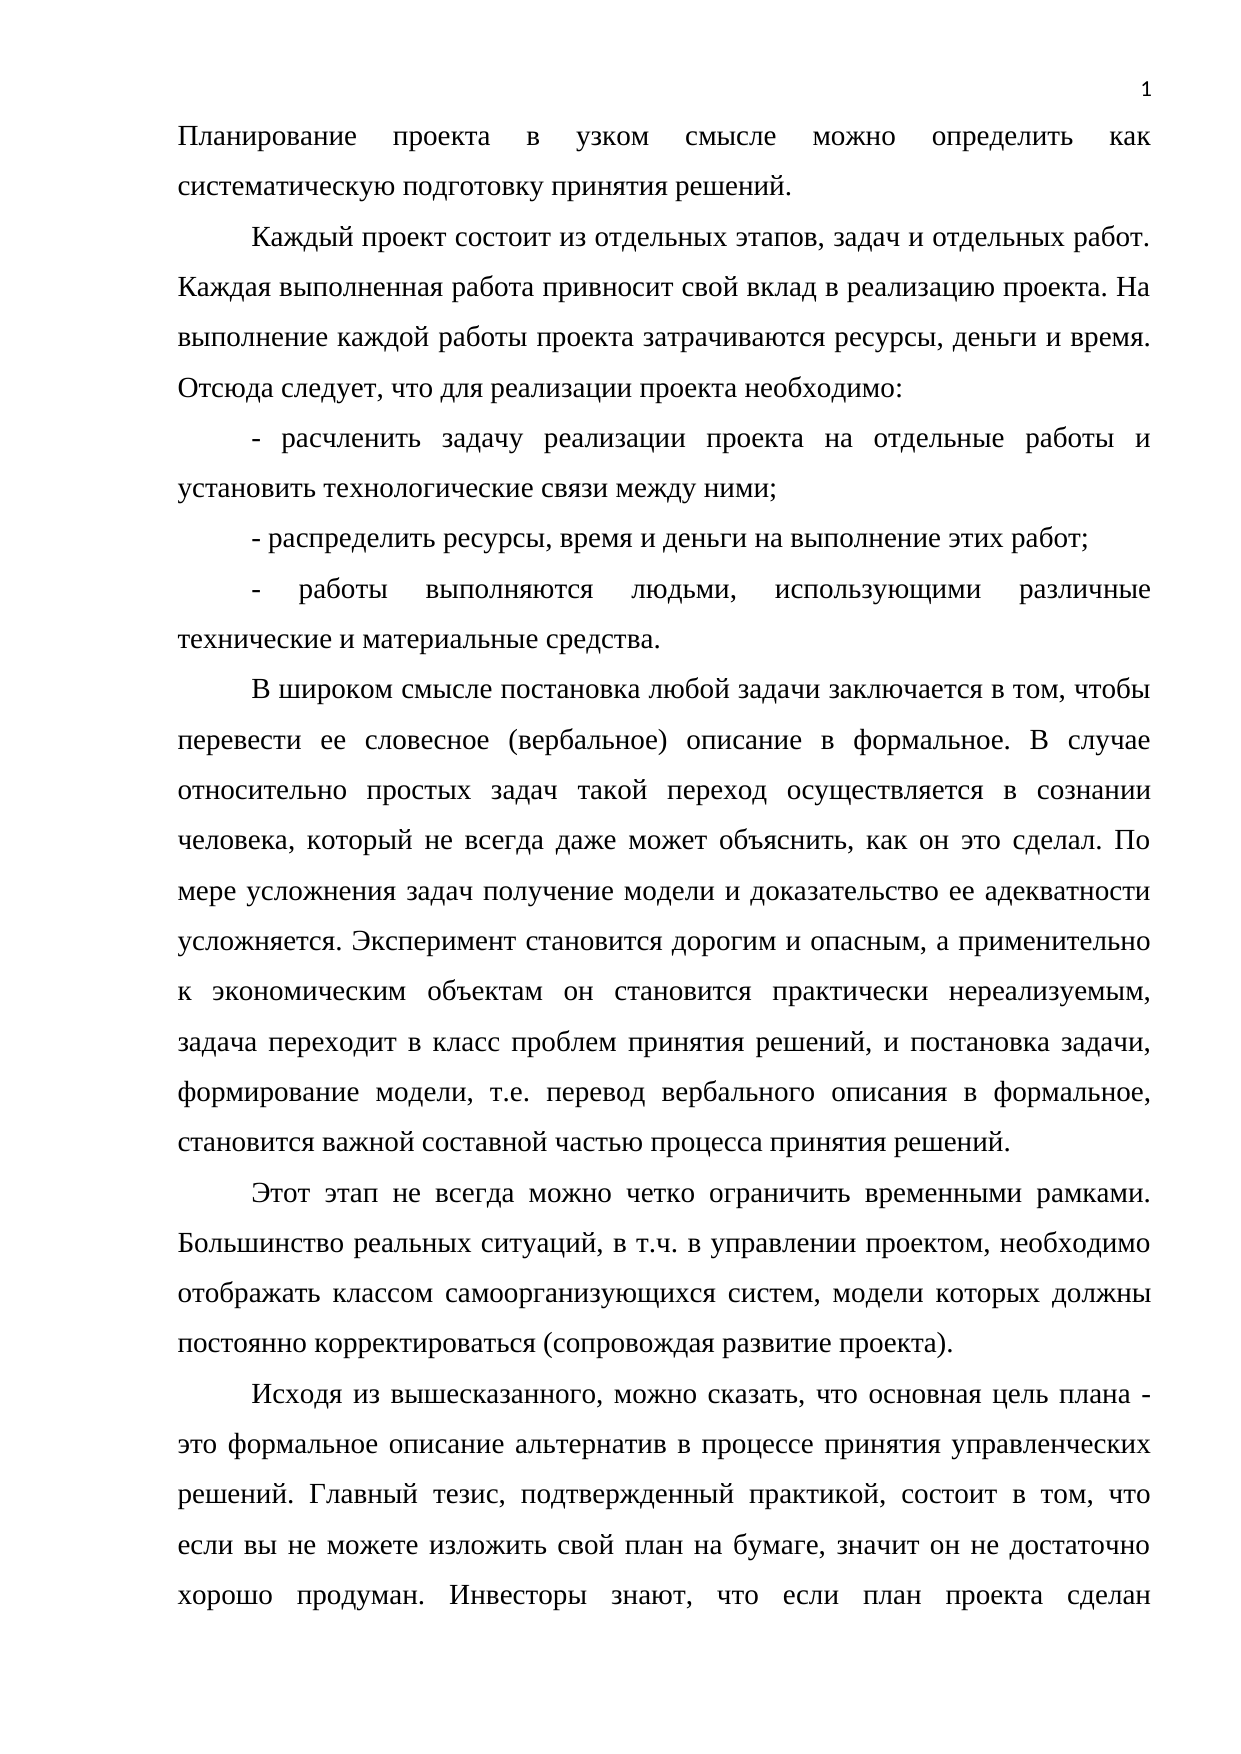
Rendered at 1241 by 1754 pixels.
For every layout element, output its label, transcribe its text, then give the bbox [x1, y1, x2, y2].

text В широком смысле постановка любой задачи заключается в том, чтобы перевести ее словесное (вербальное) описание в формальное. В случае относительно простых задач такой переход осуществляется в сознании человека, который не всегда даже может объяснить, как он это сделал. По мере усложнения задач получение модели и доказательство ее адекватности усложняется. Эксперимент становится дорогим и опасным, а применительно к экономическим объектам он становится практически нереализуемым, задача переходит в класс проблем принятия решений, и постановка задачи, формирование модели, т.е. перевод вербального описания в формальное, становится важной составной частью процесса принятия решений. [177, 672, 1152, 1158]
text Этот этап не всегда можно четко ограничить временными рамками. Большинство реальных ситуаций, в т.ч. в управлении проектом, необходимо отображать классом самоорганизующихся систем, модели которых должны постоянно корректироваться (сопровождая развитие проекта). [177, 1175, 1152, 1359]
text - распределить ресурсы, время и деньги на выполнение этих работ; [177, 521, 1152, 554]
text - работы выполняются людьми, использующими различные технические и материальные средства. [177, 571, 1152, 655]
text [177, 1376, 1152, 1611]
text Каждый проект состоит из отдельных этапов, задач и отдельных работ. Каждая выполненная работа привносит свой вклад в реализацию проекта. На выполнение каждой работы проекта затрачиваются ресурсы, деньги и время. Отсюда следует, что для реализации проекта необходимо: [177, 219, 1152, 403]
text - расчленить задачу реализации проекта на отдельные работы и установить технологические связи между ними; [177, 420, 1152, 504]
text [177, 118, 1152, 202]
